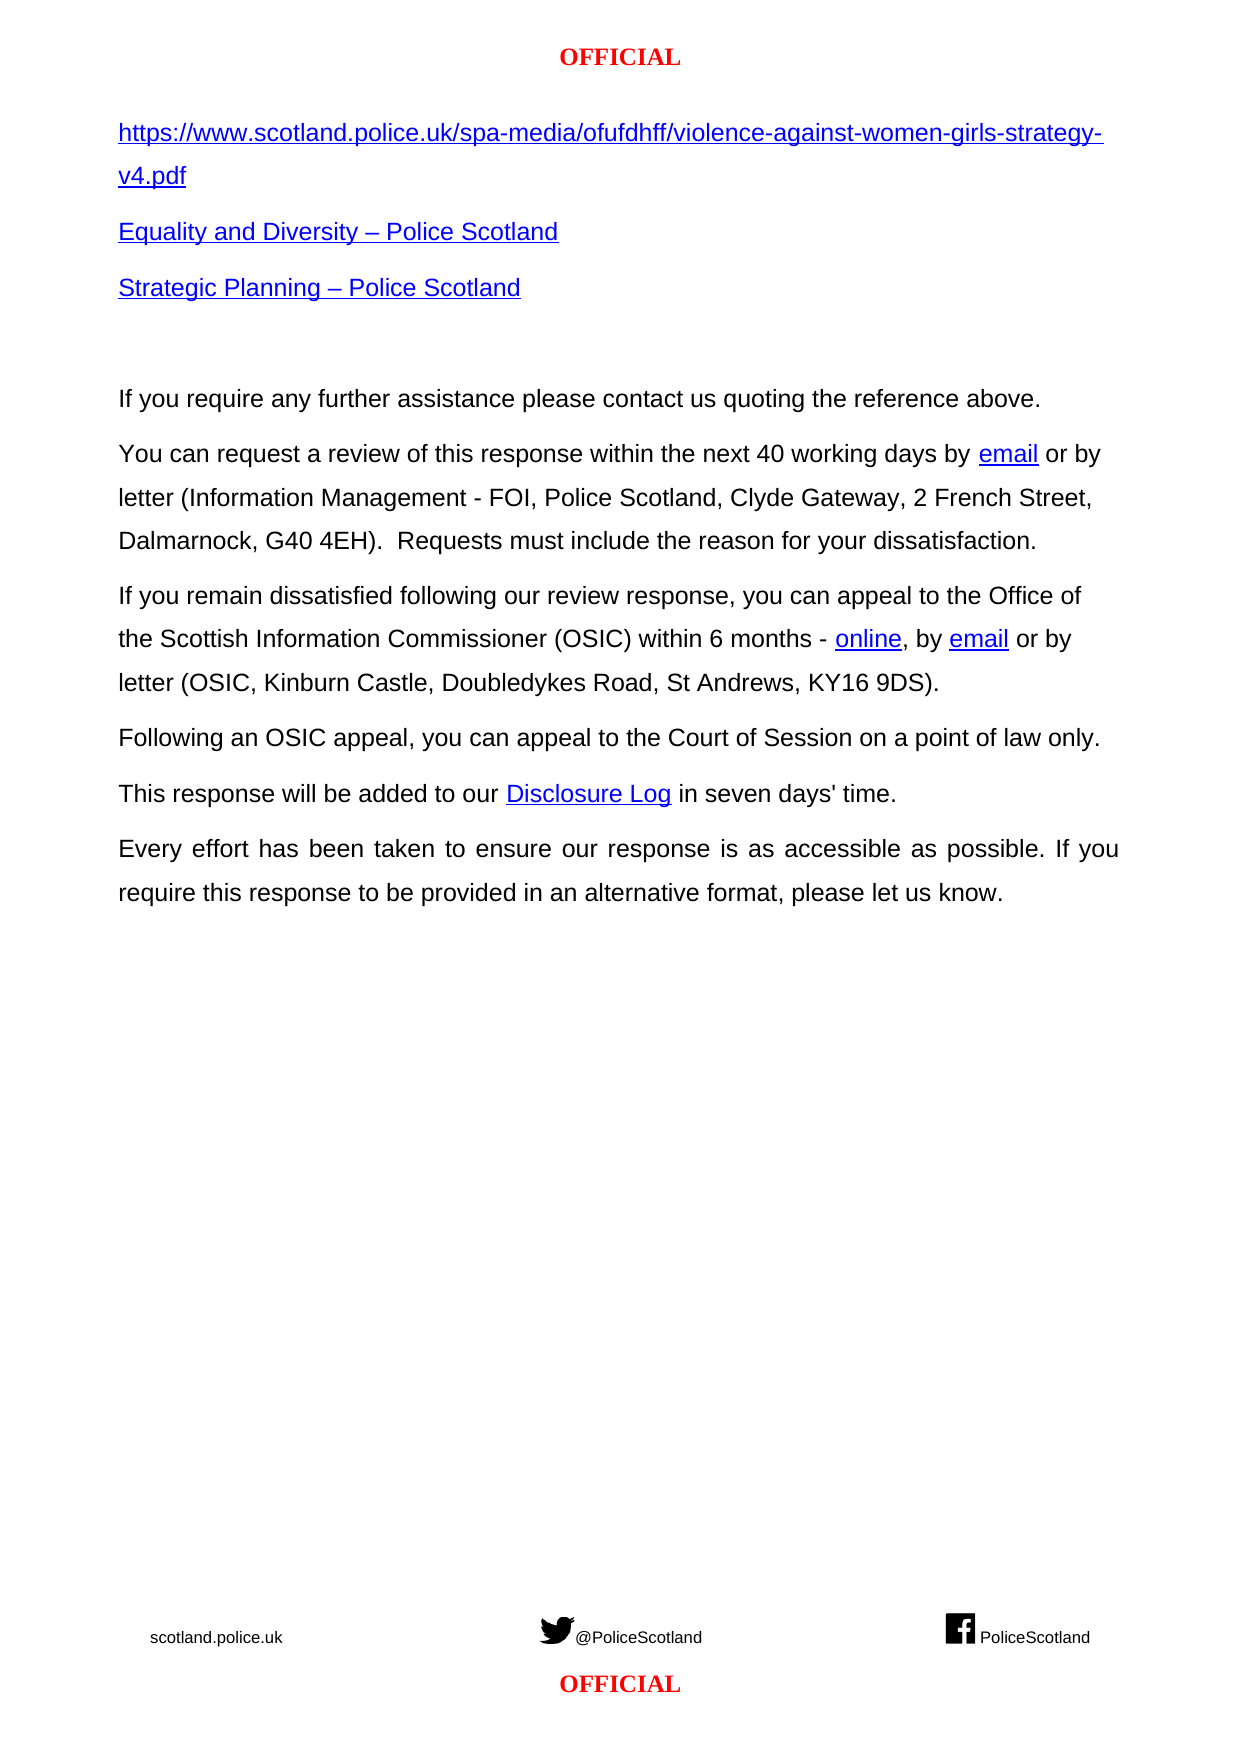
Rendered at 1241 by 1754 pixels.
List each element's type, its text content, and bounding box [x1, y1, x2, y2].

text This response will be added to our Disclosure Log in seven days' time. [118, 779, 1122, 807]
text Equality and Diversity – Police Scotland [118, 217, 1122, 246]
picture [945, 1613, 976, 1644]
text Following an OSIC appeal, you can appeal to the Court of Session on a point of law only. [118, 723, 1122, 752]
text You can request a review of this response within the next 40 working days by email or by letter (Information Management - FOI, Police Scotland, Clyde Gateway, 2 French Street, Dalmarnock, G40 4EH). Requests must include the reason for your dissatisfaction. [118, 439, 1122, 554]
picture [538, 1617, 575, 1644]
text Every effort has been taken to ensure our response is as accessible as possible. If you require this response to be provided in an alternative format, please let us know. [118, 834, 1122, 906]
text Strategic Planning – Police Scotland [118, 272, 1122, 301]
text If you remain dissatisfied following our review response, you can appeal to the Office of the Scottish Information Commissioner (OSIC) within 6 months - online, by email or by letter (OSIC, Kinburn Castle, Doubledykes Road, St Andrews, KY16 9DS). [118, 581, 1122, 696]
text https://www.scotland.police.uk/spa-media/ofufdhff/violence-against-women-girls-strategy-v4.pdf [118, 118, 1122, 190]
text If you require any further assistance please contact us quoting the reference above. [118, 384, 1122, 412]
